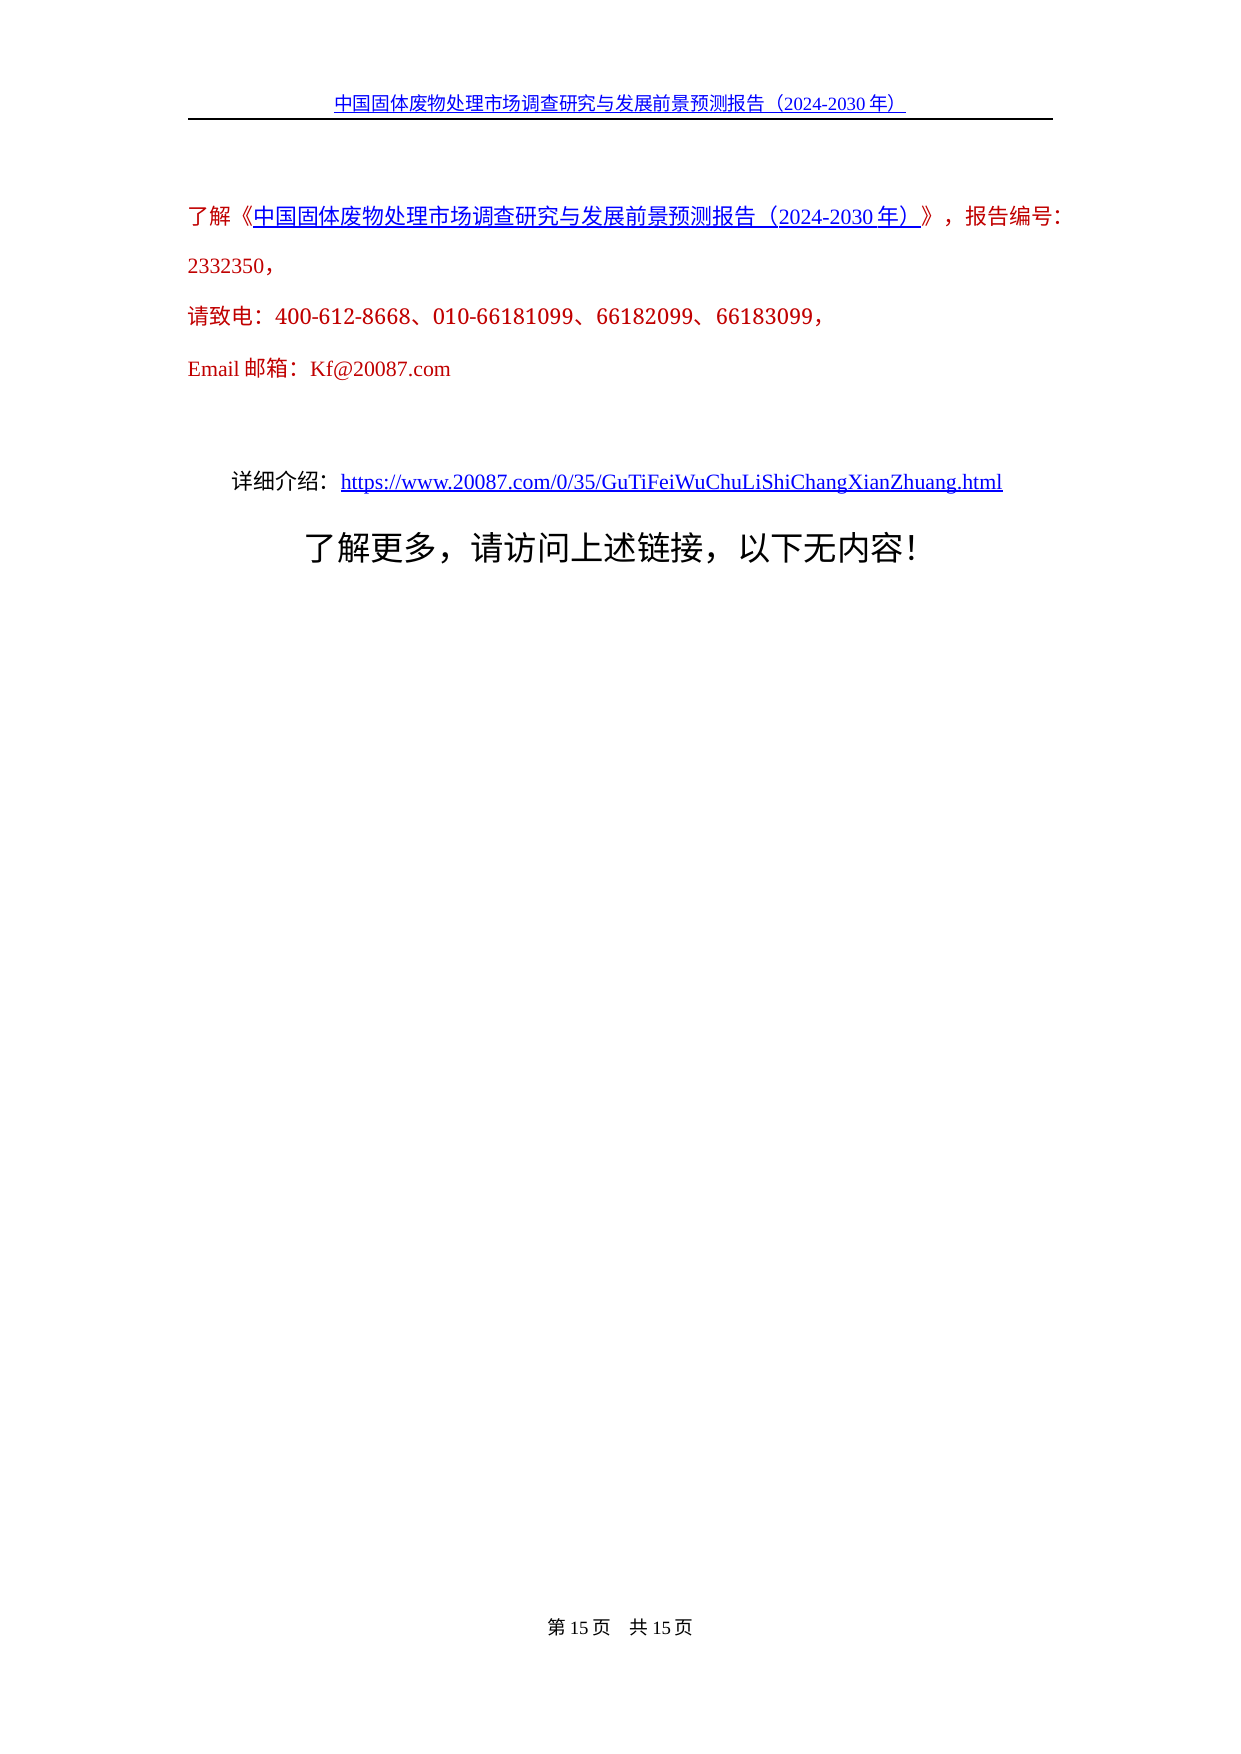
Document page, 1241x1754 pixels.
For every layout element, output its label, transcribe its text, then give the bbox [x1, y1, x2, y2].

text Email邮箱：Kf@20087.com [187, 350, 1053, 383]
text 详细介绍：https://www.20087.com/0/35/GuTiFeiWuChuLiShiChangXianZhuang.html [187, 463, 1053, 496]
title 了解更多，请访问上述链接，以下无内容！ [187, 513, 1053, 578]
text 了解《中国固体废物处理市场调查研究与发展前景预测报告（2024-2030年）》，报告编号：2332350， [187, 198, 1053, 280]
text 请致电：400-612-8668、010-66181099、66182099、66183099， [187, 299, 1053, 331]
